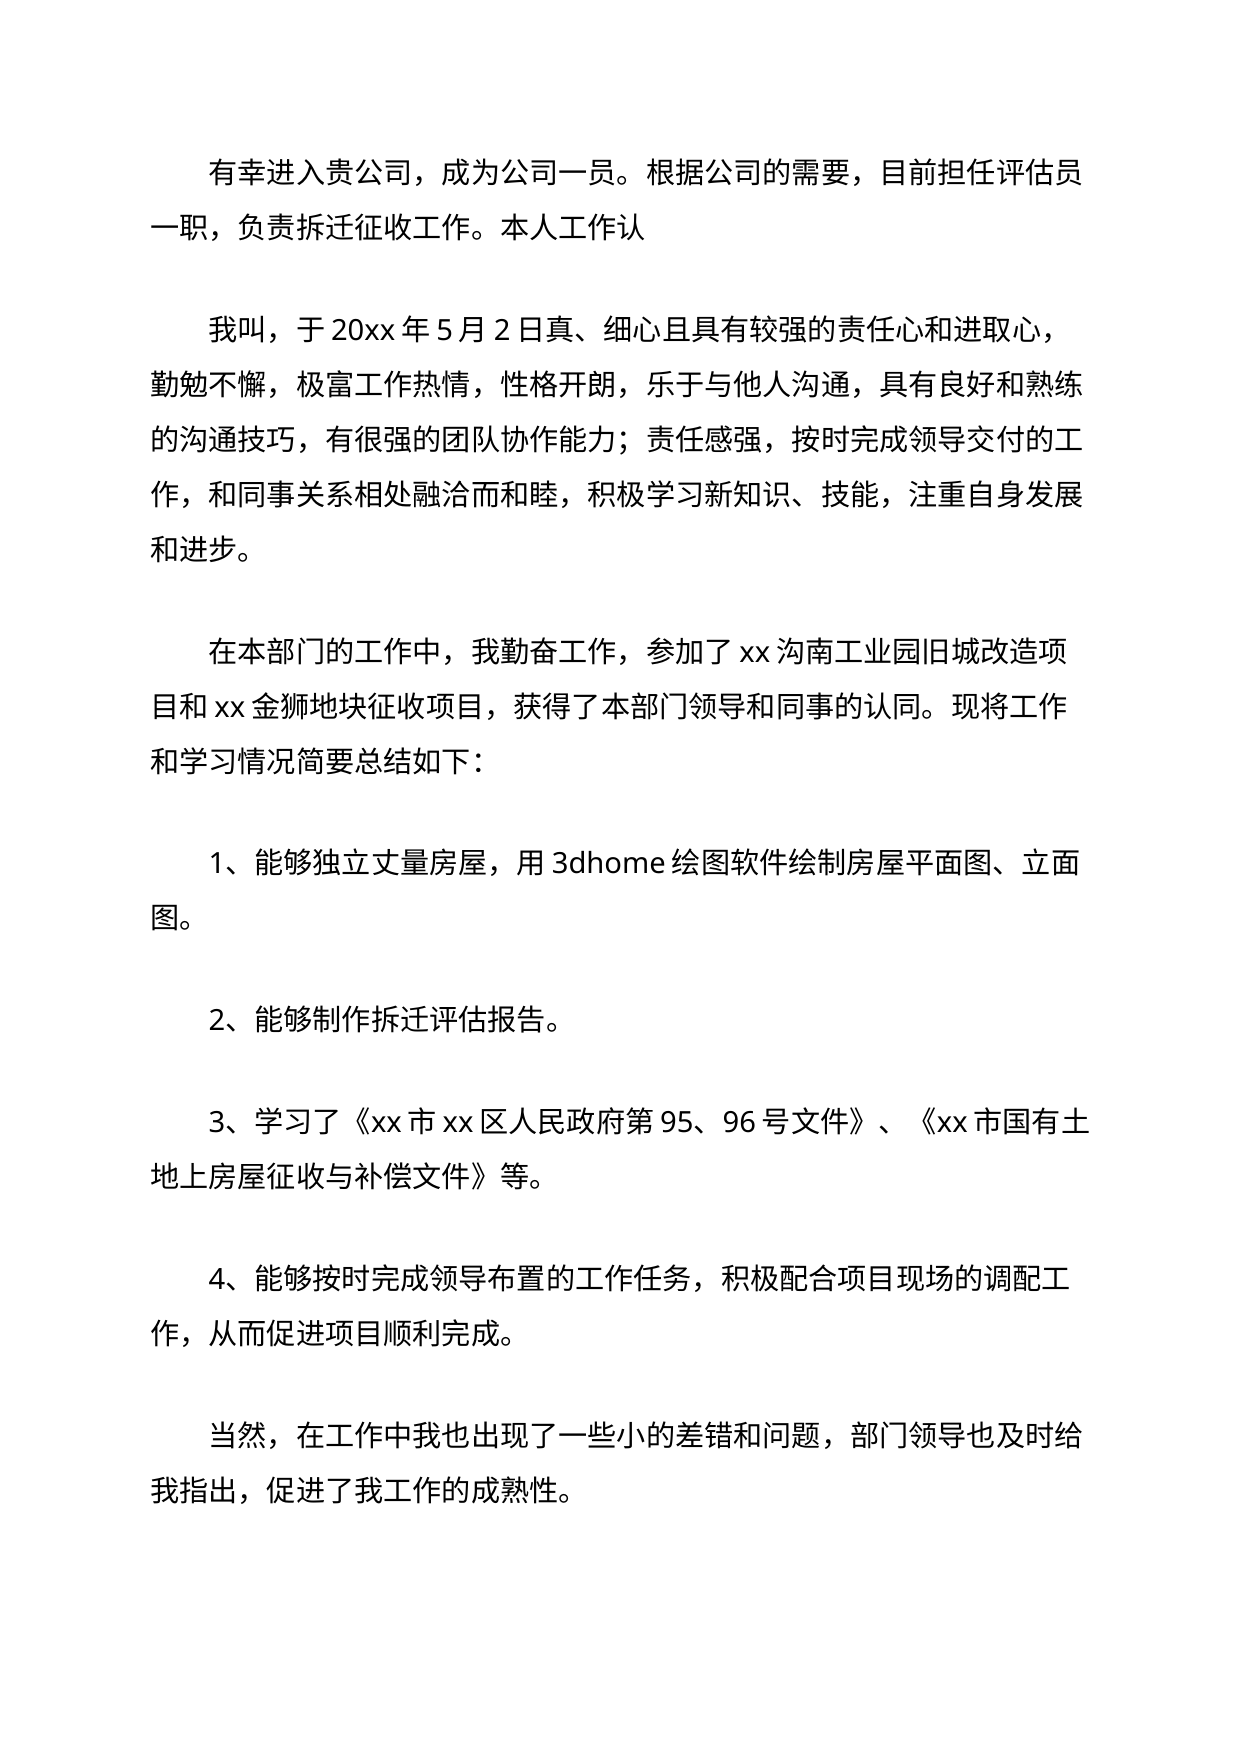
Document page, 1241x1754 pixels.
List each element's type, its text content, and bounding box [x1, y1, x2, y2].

text 我叫，于20xx年5月2日真、细心且具有较强的责任心和进取心，勤勉不懈，极富工作热情，性格开朗，乐于与他人沟通，具有良好和熟练的沟通技巧，有很强的团队协作能力；责任感强，按时完成领导交付的工作，和同事关系相处融洽而和睦，积极学习新知识、技能，注重自身发展和进步。 [150, 307, 1090, 569]
text 1、能够独立丈量房屋，用3dhome绘图软件绘制房屋平面图、立面图。 [150, 840, 1090, 937]
text 在本部门的工作中，我勤奋工作，参加了xx沟南工业园旧城改造项目和xx金狮地块征收项目，获得了本部门领导和同事的认同。现将工作和学习情况简要总结如下： [150, 628, 1090, 780]
text 有幸进入贵公司，成为公司一员。根据公司的需要，目前担任评估员一职，负责拆迁征收工作。本人工作认 [150, 150, 1090, 247]
text 3、学习了《xx市xx区人民政府第95、96号文件》、《xx市国有土地上房屋征收与补偿文件》等。 [150, 1099, 1090, 1196]
text 2、能够制作拆迁评估报告。 [150, 997, 1090, 1039]
text 4、能够按时完成领导布置的工作任务，积极配合项目现场的调配工作，从而促进项目顺利完成。 [150, 1255, 1090, 1353]
text 当然，在工作中我也出现了一些小的差错和问题，部门领导也及时给我指出，促进了我工作的成熟性。 [150, 1412, 1090, 1509]
